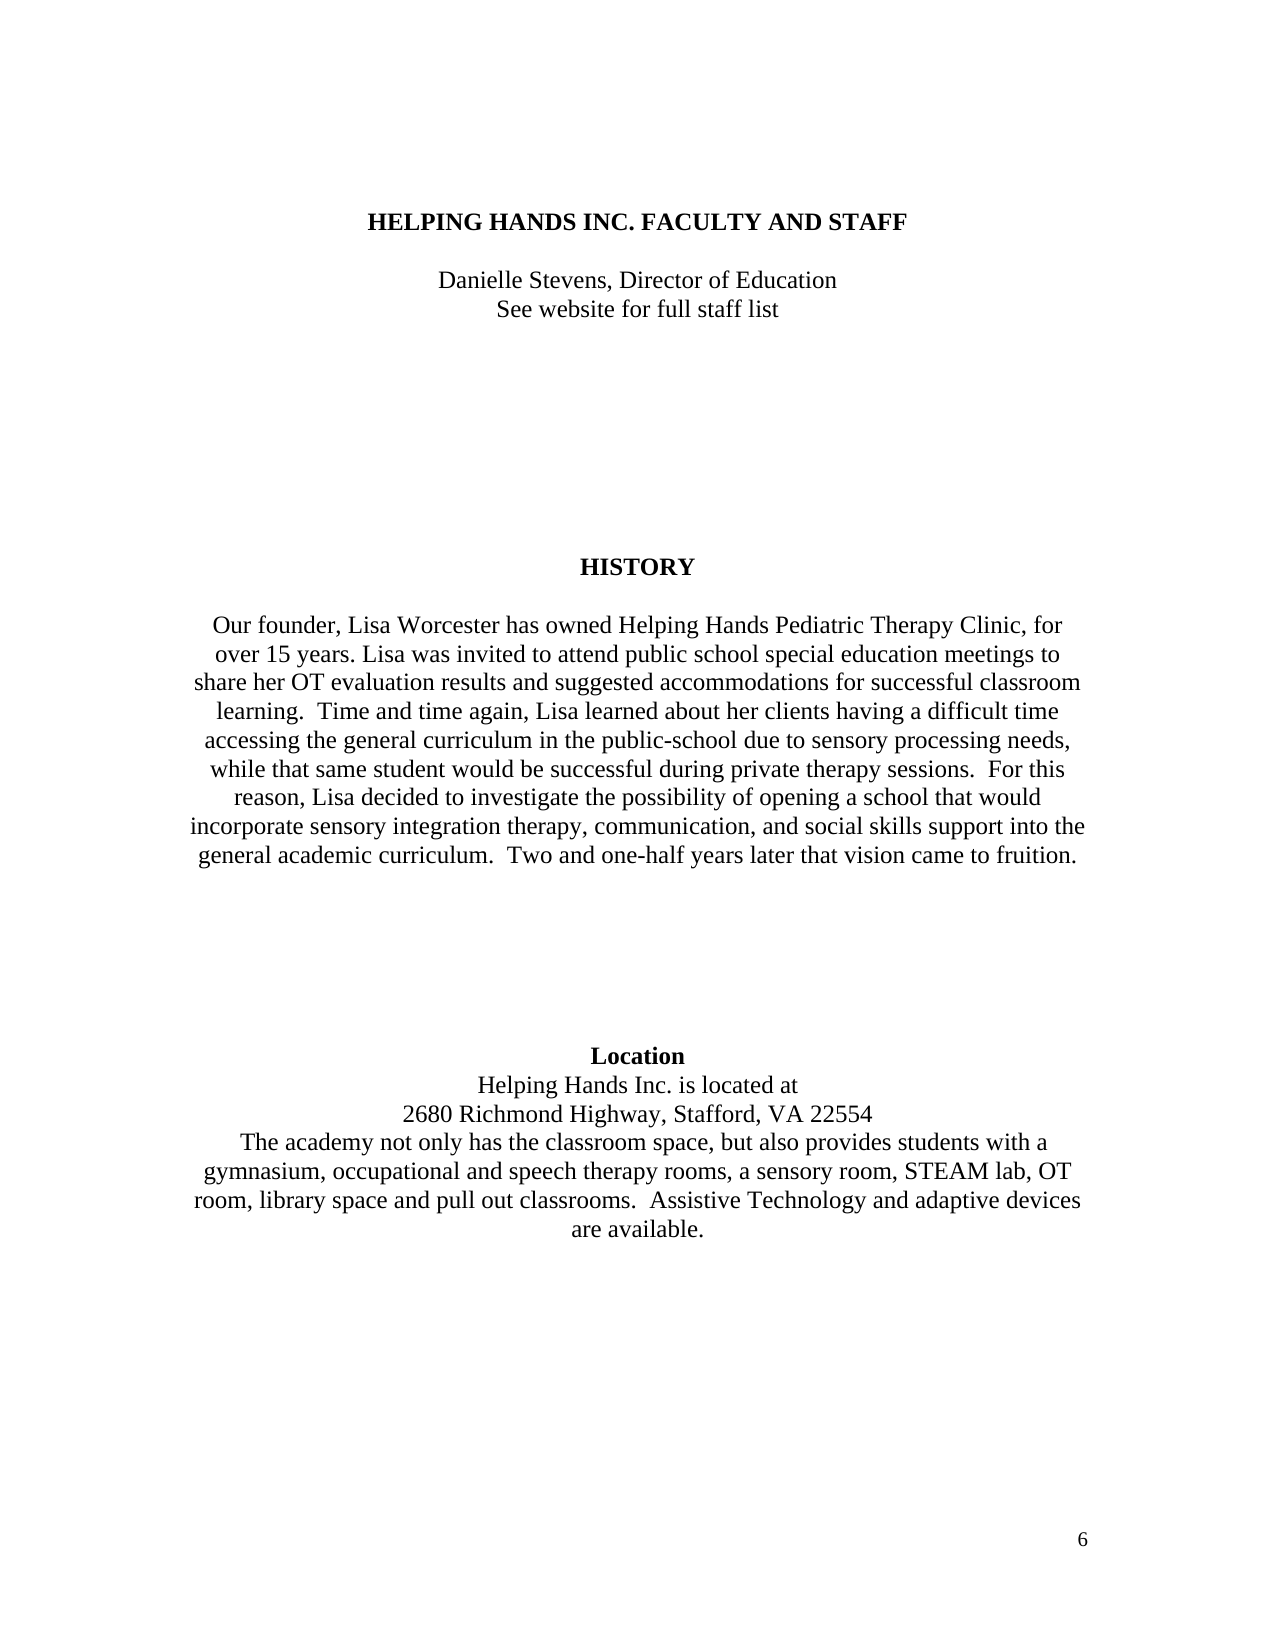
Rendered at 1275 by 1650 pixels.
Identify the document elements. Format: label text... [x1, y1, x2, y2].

text See website for full staff list [187, 294, 1087, 322]
text Location [187, 1041, 1087, 1070]
text HISTORY [187, 552, 1087, 581]
text HELPING HANDS INC. FACULTY AND STAFF [187, 207, 1087, 236]
text Helping Hands Inc. is located at [187, 1070, 1087, 1099]
text 2680 Richmond Highway, Stafford, VA 22554 [187, 1099, 1087, 1127]
text Danielle Stevens, Director of Education [187, 265, 1087, 294]
text The academy not only has the classroom space, but also provides students with a gymnasium, occupational and speech therapy rooms, a sensory room, STEAM lab, OT room, library space and pull out classrooms. Assistive Technology and adaptive devices are available. [187, 1127, 1087, 1242]
text Our founder, Lisa Worcester has owned Helping Hands Pediatric Therapy Clinic, for over 15 years. Lisa was invited to attend public school special education meetings to share her OT evaluation results and suggested accommodations for successful classroom learning. Time and time again, Lisa learned about her clients having a difficult time accessing the general curriculum in the public-school due to sensory processing needs, while that same student would be successful during private therapy sessions. For this reason, Lisa decided to investigate the possibility of opening a school that would incorporate sensory integration therapy, communication, and social skills support into the general academic curriculum. Two and one-half years later that vision came to fruition. [187, 610, 1087, 869]
